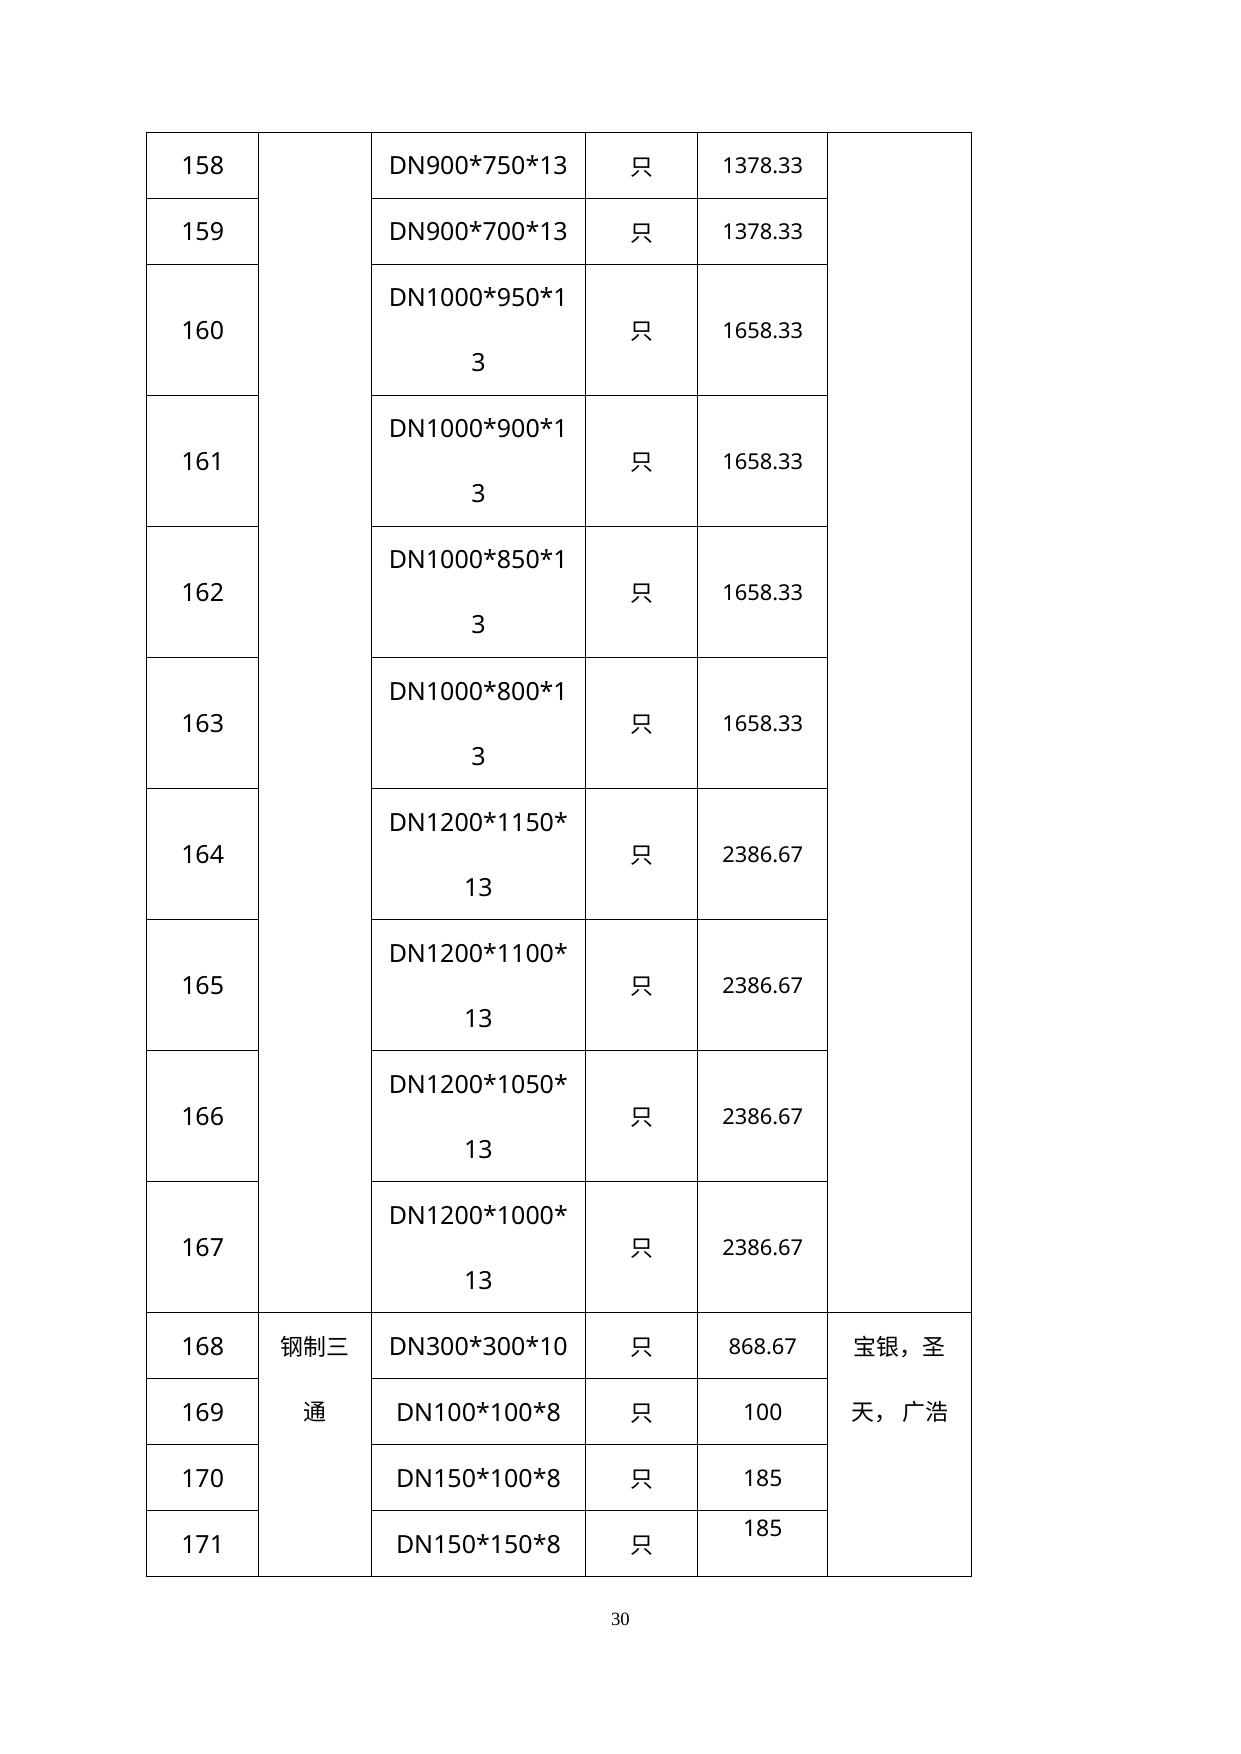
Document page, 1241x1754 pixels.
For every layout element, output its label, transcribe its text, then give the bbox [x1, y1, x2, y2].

table_cell 868.67 [698, 1313, 827, 1378]
table_cell DN1200*1000*13 [372, 1182, 585, 1312]
table_cell 2386.67 [698, 1182, 827, 1312]
table_cell DN1000*950*13 [372, 265, 585, 395]
table_cell DN1000*850*13 [372, 527, 585, 657]
table_cell 167 [147, 1182, 258, 1312]
table_cell 171 [147, 1511, 258, 1576]
table_cell 1658.33 [698, 265, 827, 395]
table_cell 只 [586, 265, 697, 395]
table_cell 只 [586, 1182, 697, 1312]
table_cell 2386.67 [698, 920, 827, 1050]
table_cell 1658.33 [698, 527, 827, 657]
table_cell 1378.33 [698, 199, 827, 264]
table_cell 168 [147, 1313, 258, 1378]
table_cell 2386.67 [698, 1051, 827, 1181]
table_cell 163 [147, 658, 258, 788]
table_cell 2386.67 [698, 789, 827, 919]
table_cell 1658.33 [698, 396, 827, 526]
table_cell 只 [586, 199, 697, 264]
table_cell 只 [586, 396, 697, 526]
table_cell 钢制三通 [259, 1313, 371, 1576]
table_cell DN300*300*10 [372, 1313, 585, 1378]
table_cell 1378.33 [698, 133, 827, 198]
table_cell DN1200*1150*13 [372, 789, 585, 919]
table_cell 164 [147, 789, 258, 919]
table_cell 只 [586, 527, 697, 657]
table_cell 宝银，圣天， 广浩 [828, 1313, 971, 1576]
table_cell DN900*700*13 [372, 199, 585, 264]
table_cell 只 [586, 920, 697, 1050]
table_cell 只 [586, 133, 697, 198]
table_cell DN100*100*8 [372, 1379, 585, 1444]
table_cell 只 [586, 1051, 697, 1181]
table_cell 只 [586, 789, 697, 919]
table_cell 185 [698, 1445, 827, 1510]
table_cell 158 [147, 133, 258, 198]
table_cell 只 [586, 1445, 697, 1510]
table_cell DN1000*900*13 [372, 396, 585, 526]
table_cell 185 [698, 1511, 827, 1576]
table_cell 162 [147, 527, 258, 657]
table_cell 100 [698, 1379, 827, 1444]
table_cell DN1200*1100*13 [372, 920, 585, 1050]
table_cell DN150*150*8 [372, 1511, 585, 1576]
table_cell 只 [586, 658, 697, 788]
table_cell 161 [147, 396, 258, 526]
table_cell DN1000*800*13 [372, 658, 585, 788]
table_cell 159 [147, 199, 258, 264]
table_cell 只 [586, 1511, 697, 1576]
table_cell 166 [147, 1051, 258, 1181]
table_cell 165 [147, 920, 258, 1050]
table_cell 只 [586, 1379, 697, 1444]
table_cell DN900*750*13 [372, 133, 585, 198]
table_cell 169 [147, 1379, 258, 1444]
table_cell DN150*100*8 [372, 1445, 585, 1510]
table_cell 170 [147, 1445, 258, 1510]
table_cell 只 [586, 1313, 697, 1378]
table_cell DN1200*1050*13 [372, 1051, 585, 1181]
table_cell 1658.33 [698, 658, 827, 788]
table_cell 160 [147, 265, 258, 395]
